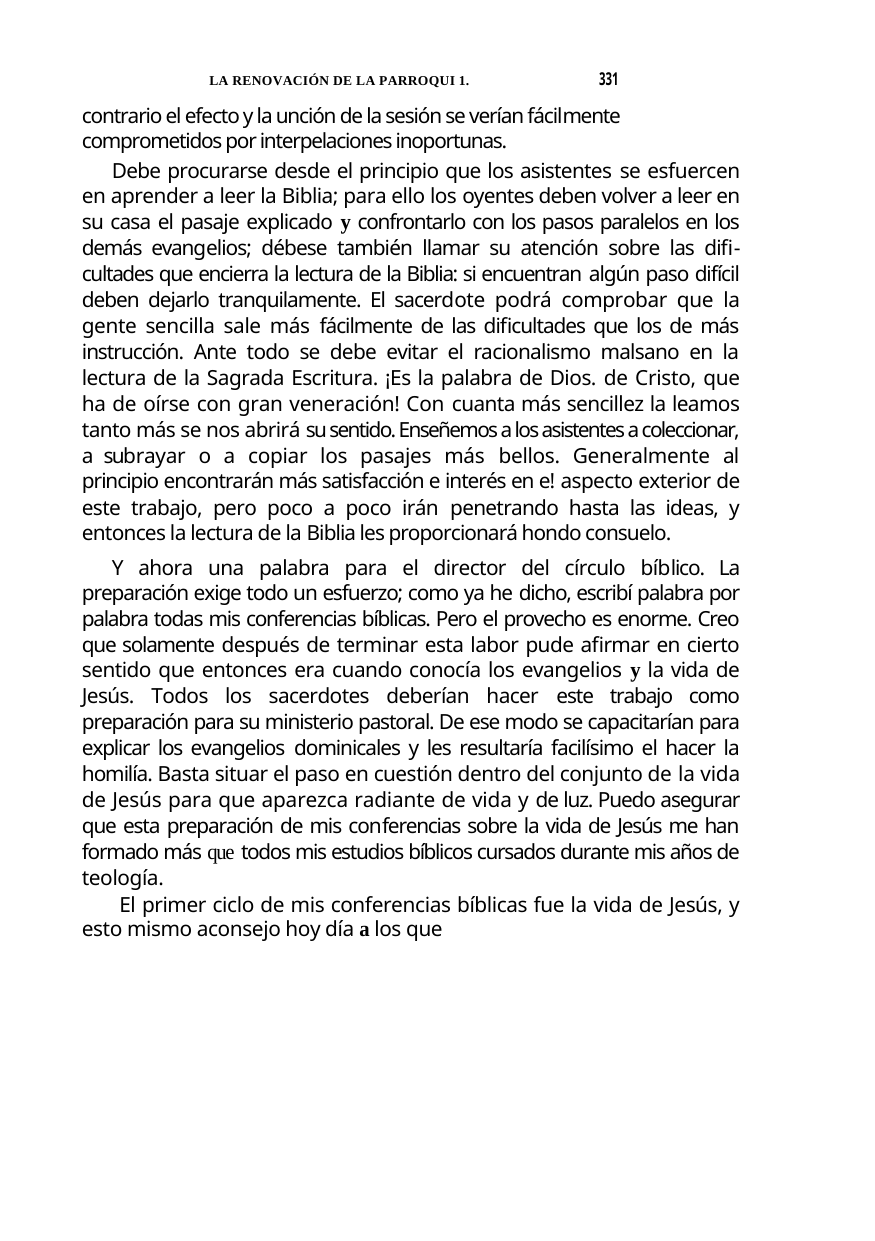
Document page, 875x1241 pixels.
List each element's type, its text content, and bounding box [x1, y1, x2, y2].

text LA RENOVACIÓN DE LA PARROQUI 1. 331 [209, 67, 815, 91]
text Y ahora una palabra para el director del círculo bíblico. La preparación exige todo un esfuerzo; como ya he dicho, escribí palabra por palabra todas mis conferencias bíblicas. Pero el provecho es enorme. Creo que solamente después de terminar esta labor pude afirmar en cierto sentido que entonces era cuando conocía los evangelios y la vida de Jesús. Todos los sacerdotes deberían hacer este trabajo como preparación para su ministerio pastoral. De ese modo se capacitarían para explicar los evangelios dominicales y les resultaría facilísimo el hacer la homilía. Basta situar el paso en cuestión dentro del conjunto de la vida de Jesús para que aparezca radiante de vida y de luz. Puedo asegurar que esta preparación de mis conferencias sobre la vida de Jesús me han formado más que todos mis estudios bíblicos cursados durante mis años de teología. [82, 554, 740, 892]
text contrario el efecto y la unción de la sesión se verían fácilmente comprometidos por interpelaciones inoportunas. [82, 103, 740, 154]
text El primer ciclo de mis conferencias bíblicas fue la vida de Jesús, y esto mismo aconsejo hoy día a los que [82, 892, 740, 943]
text Debe procurarse desde el principio que los asistentes se esfuercen en aprender a leer la Biblia; para ello los oyentes deben volver a leer en su casa el pasaje explicado y confrontarlo con los pasos paralelos en los demás evangelios; débese también llamar su atención sobre las dificultades que encierra la lectura de la Biblia: si encuentran algún paso difícil deben dejarlo tranquilamente. El sacerdote podrá comprobar que la gente sencilla sale más fácilmente de las dificultades que los de más instrucción. Ante todo se debe evitar el racionalismo malsano en la lectura de la Sagrada Escritura. ¡Es la palabra de Dios. de Cristo, que ha de oírse con gran veneración! Con cuanta más sencillez la leamos tanto más se nos abrirá su sentido. Enseñemos a los asistentes a coleccionar, a subrayar o a copiar los pasajes más bellos. Generalmente al principio encontrarán más satisfacción e interés en e! aspecto exterior de este trabajo, pero poco a poco irán penetrando hasta las ideas, y entonces la lectura de la Biblia les proporcionará hondo consuelo. [82, 158, 740, 547]
